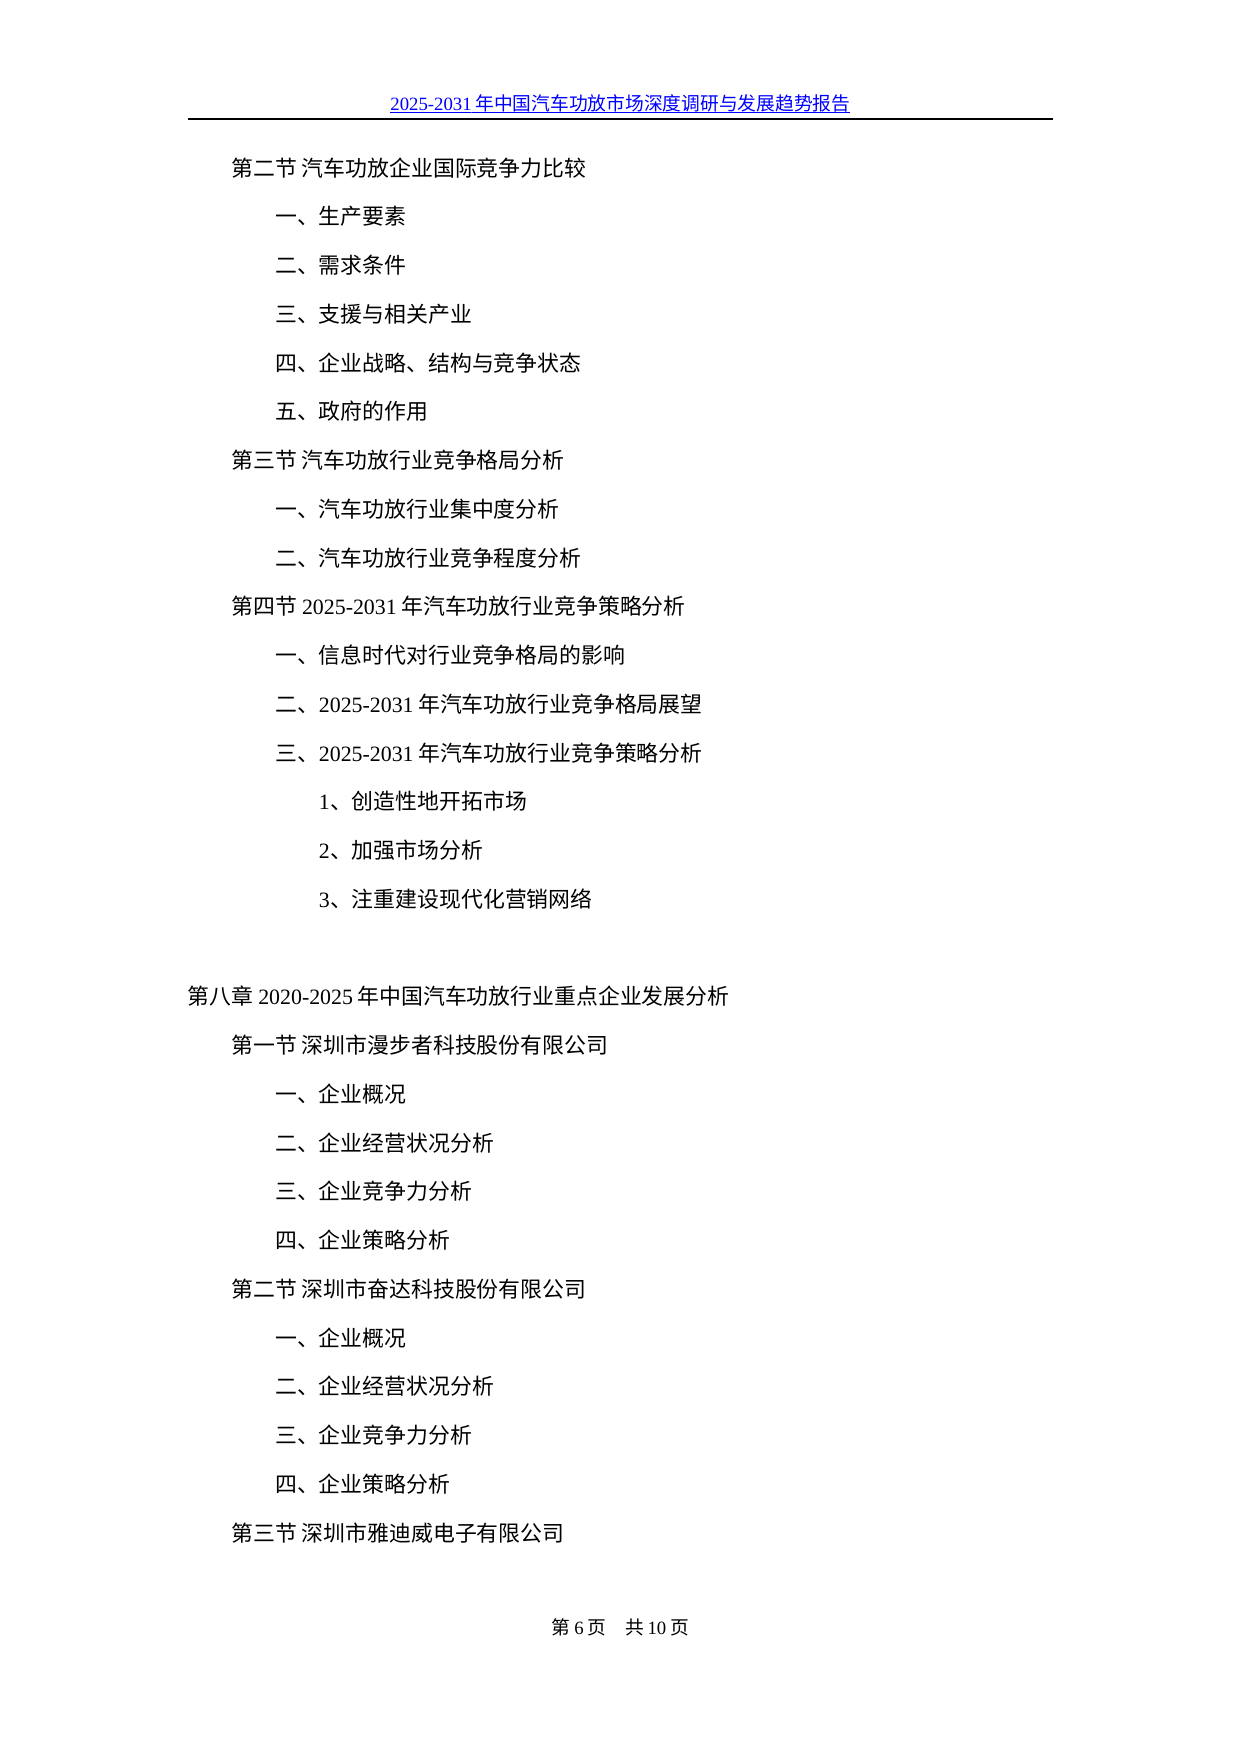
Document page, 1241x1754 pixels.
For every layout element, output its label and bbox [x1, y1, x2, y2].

text [187, 150, 1053, 1548]
